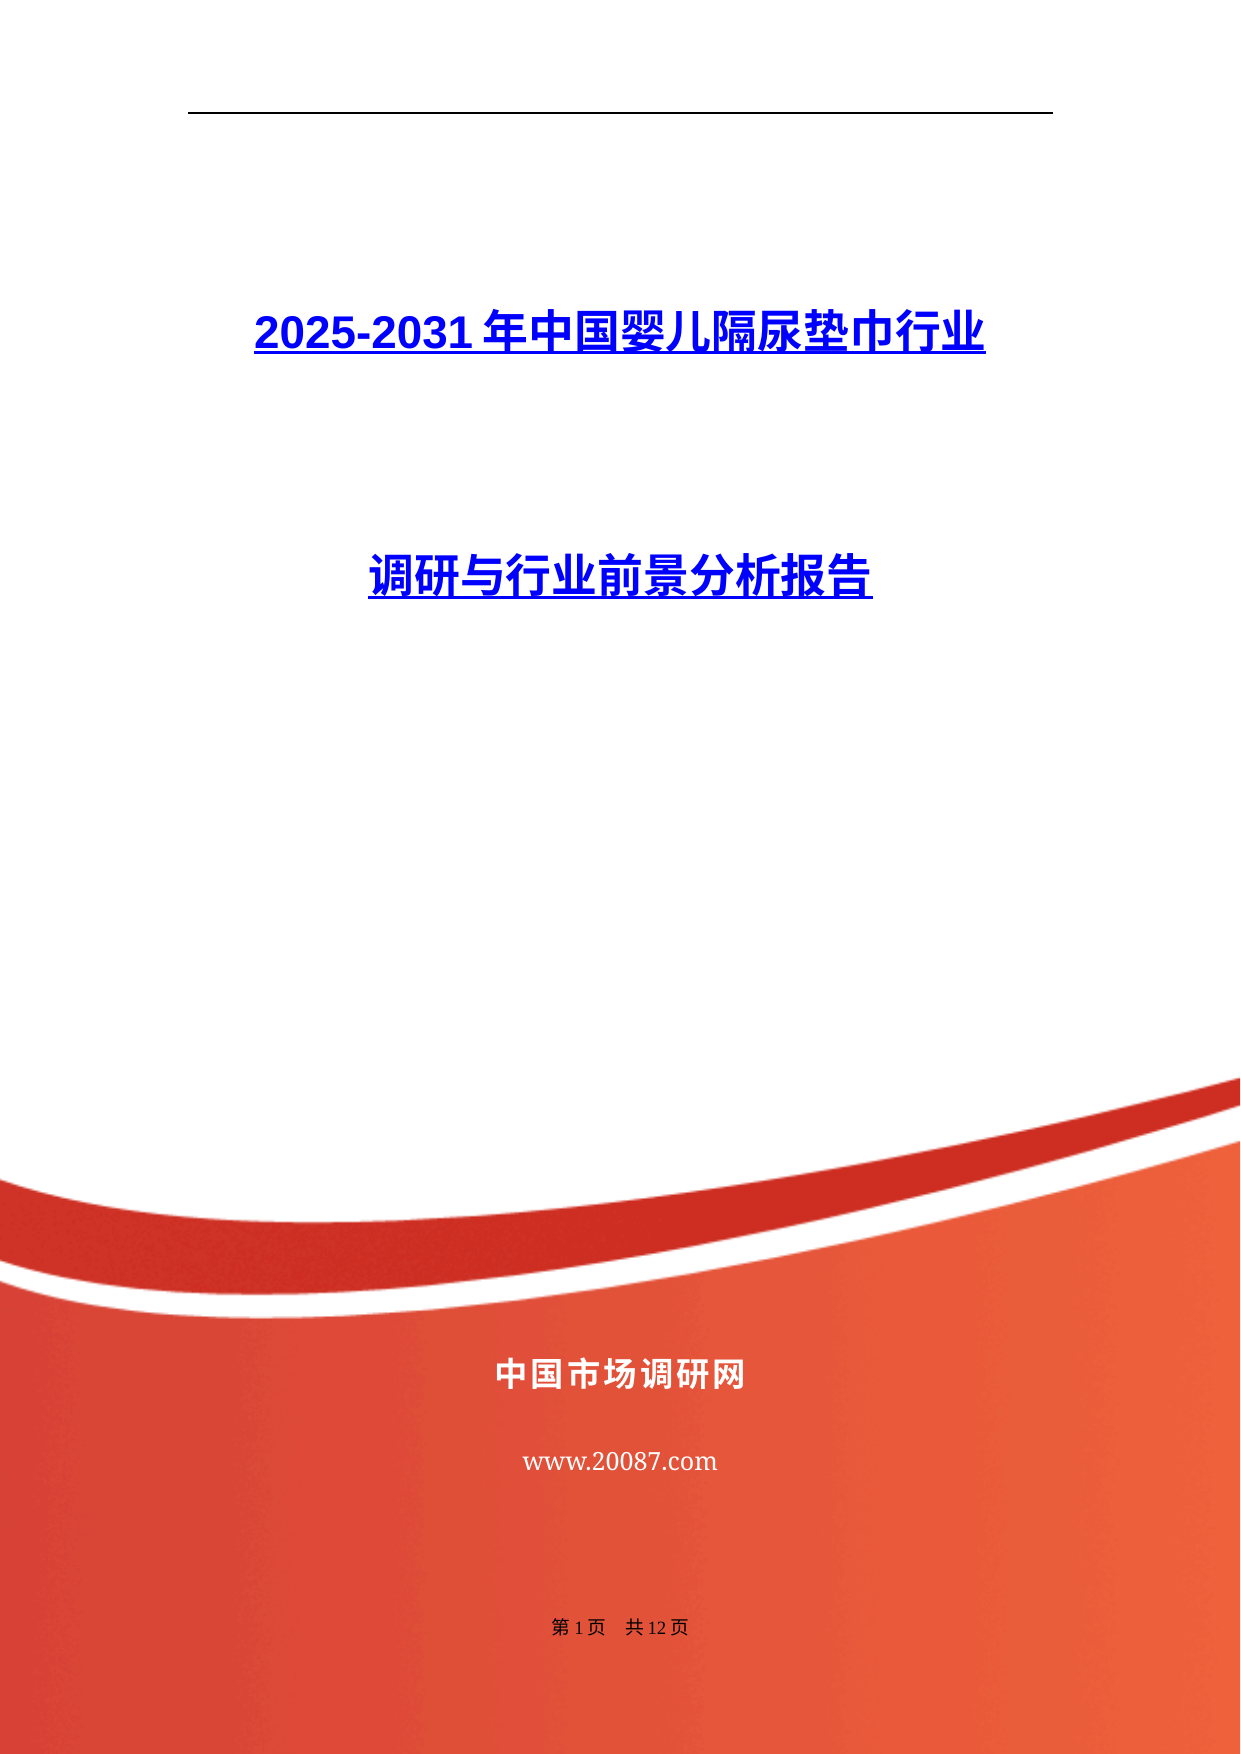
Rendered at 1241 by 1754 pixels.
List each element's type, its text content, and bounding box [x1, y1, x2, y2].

text www.20087.com [187, 1428, 1053, 1493]
subtitle 中国市场调研网 [187, 1339, 1053, 1404]
table_header 2025-2031年中国婴儿隔尿垫巾行业调研与行业前景分析报告 [188, 207, 1053, 773]
picture [0, 1006, 1241, 1754]
